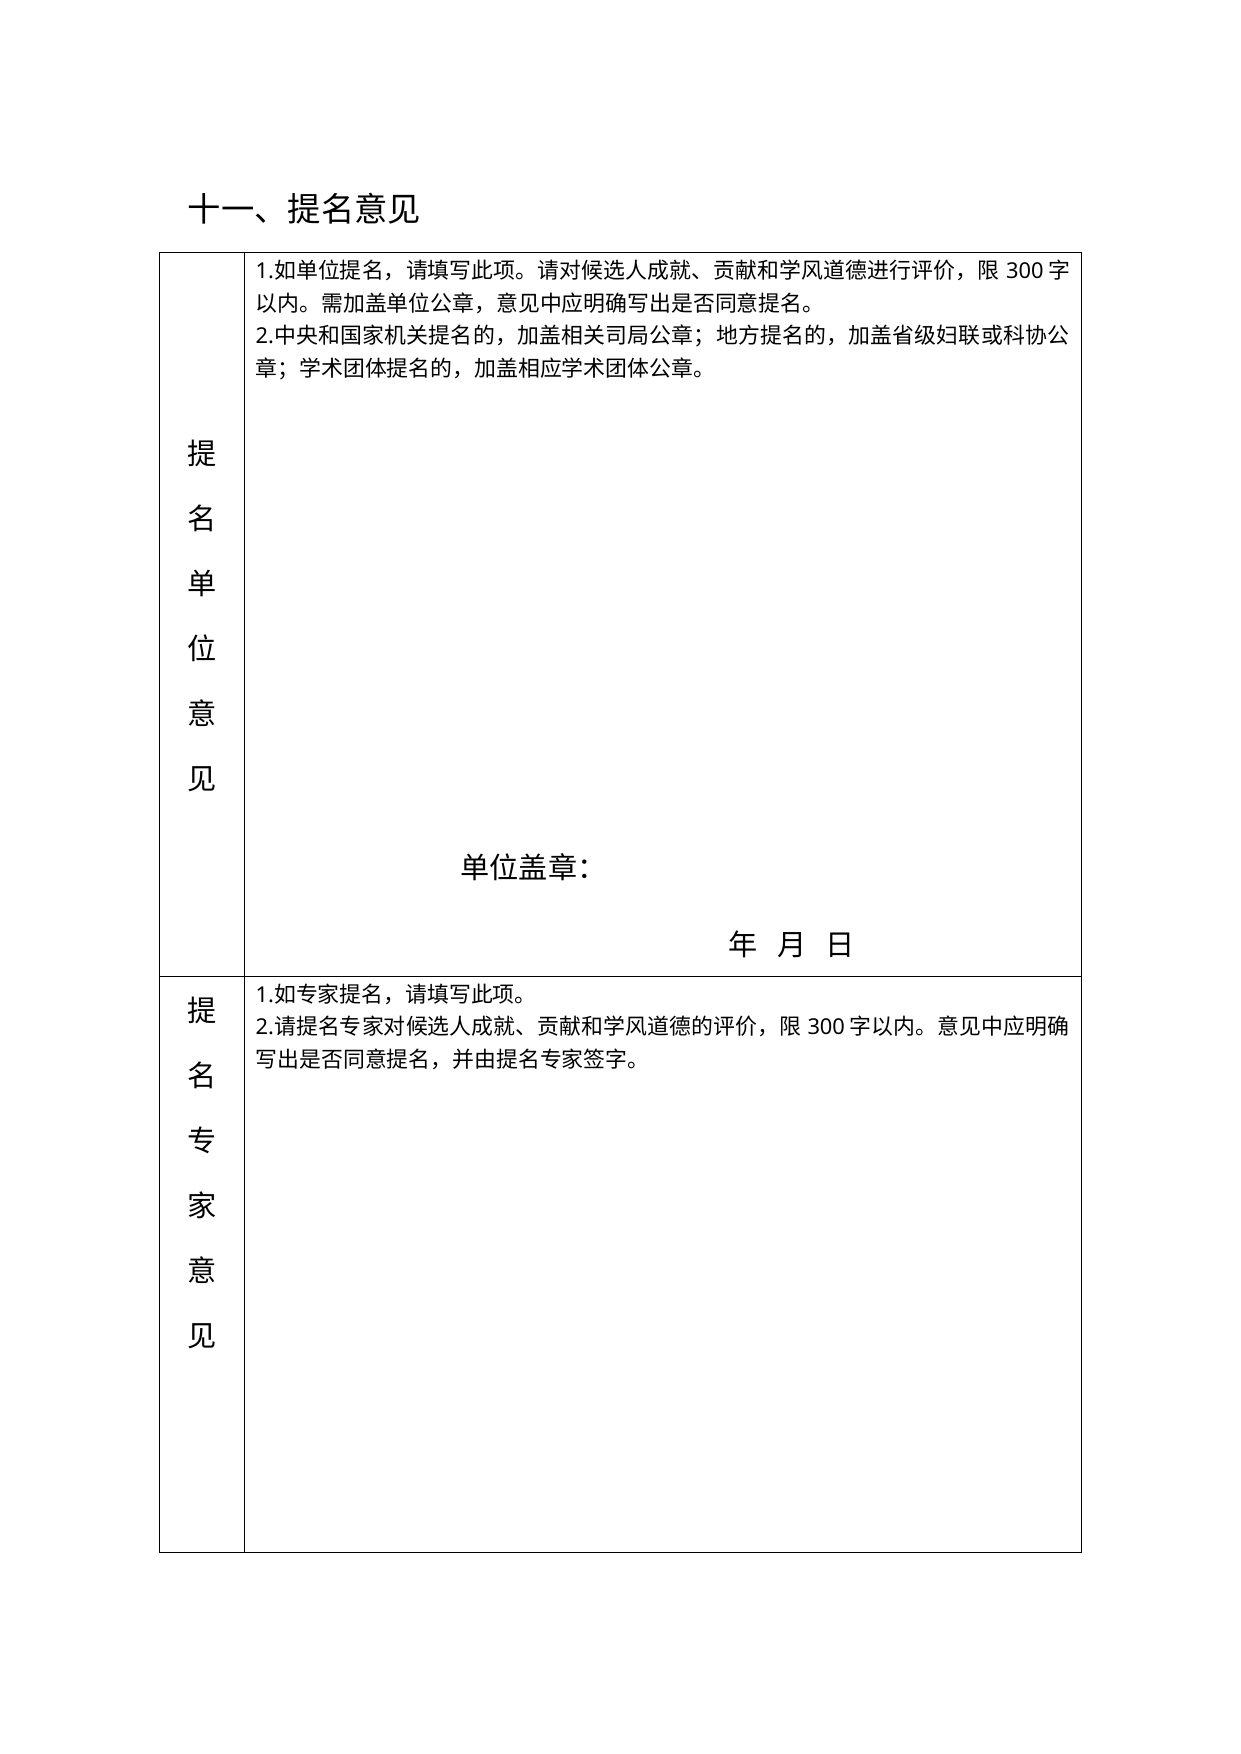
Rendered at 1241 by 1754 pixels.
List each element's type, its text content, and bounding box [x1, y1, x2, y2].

table_header 1.如单位提名，请填写此项。请对候选人成就、贡献和学风道德进行评价，限300字以内。需加盖单位公章，意见中应明确写出是否同意提名。 2.中央和国家机关提名的，加盖相关司局公章；地方提名的，加盖省级妇联或科协公章；学术团体提名的，加盖相应学术团体公章。 单位盖章： 年 月 日 [245, 253, 1081, 976]
text 十一、提名意见 [187, 174, 1053, 239]
table_header 提 名 单 位 意 见 [160, 253, 244, 976]
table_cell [245, 977, 1081, 1552]
table_cell 提 名 专 家 意 见 [160, 977, 244, 1552]
